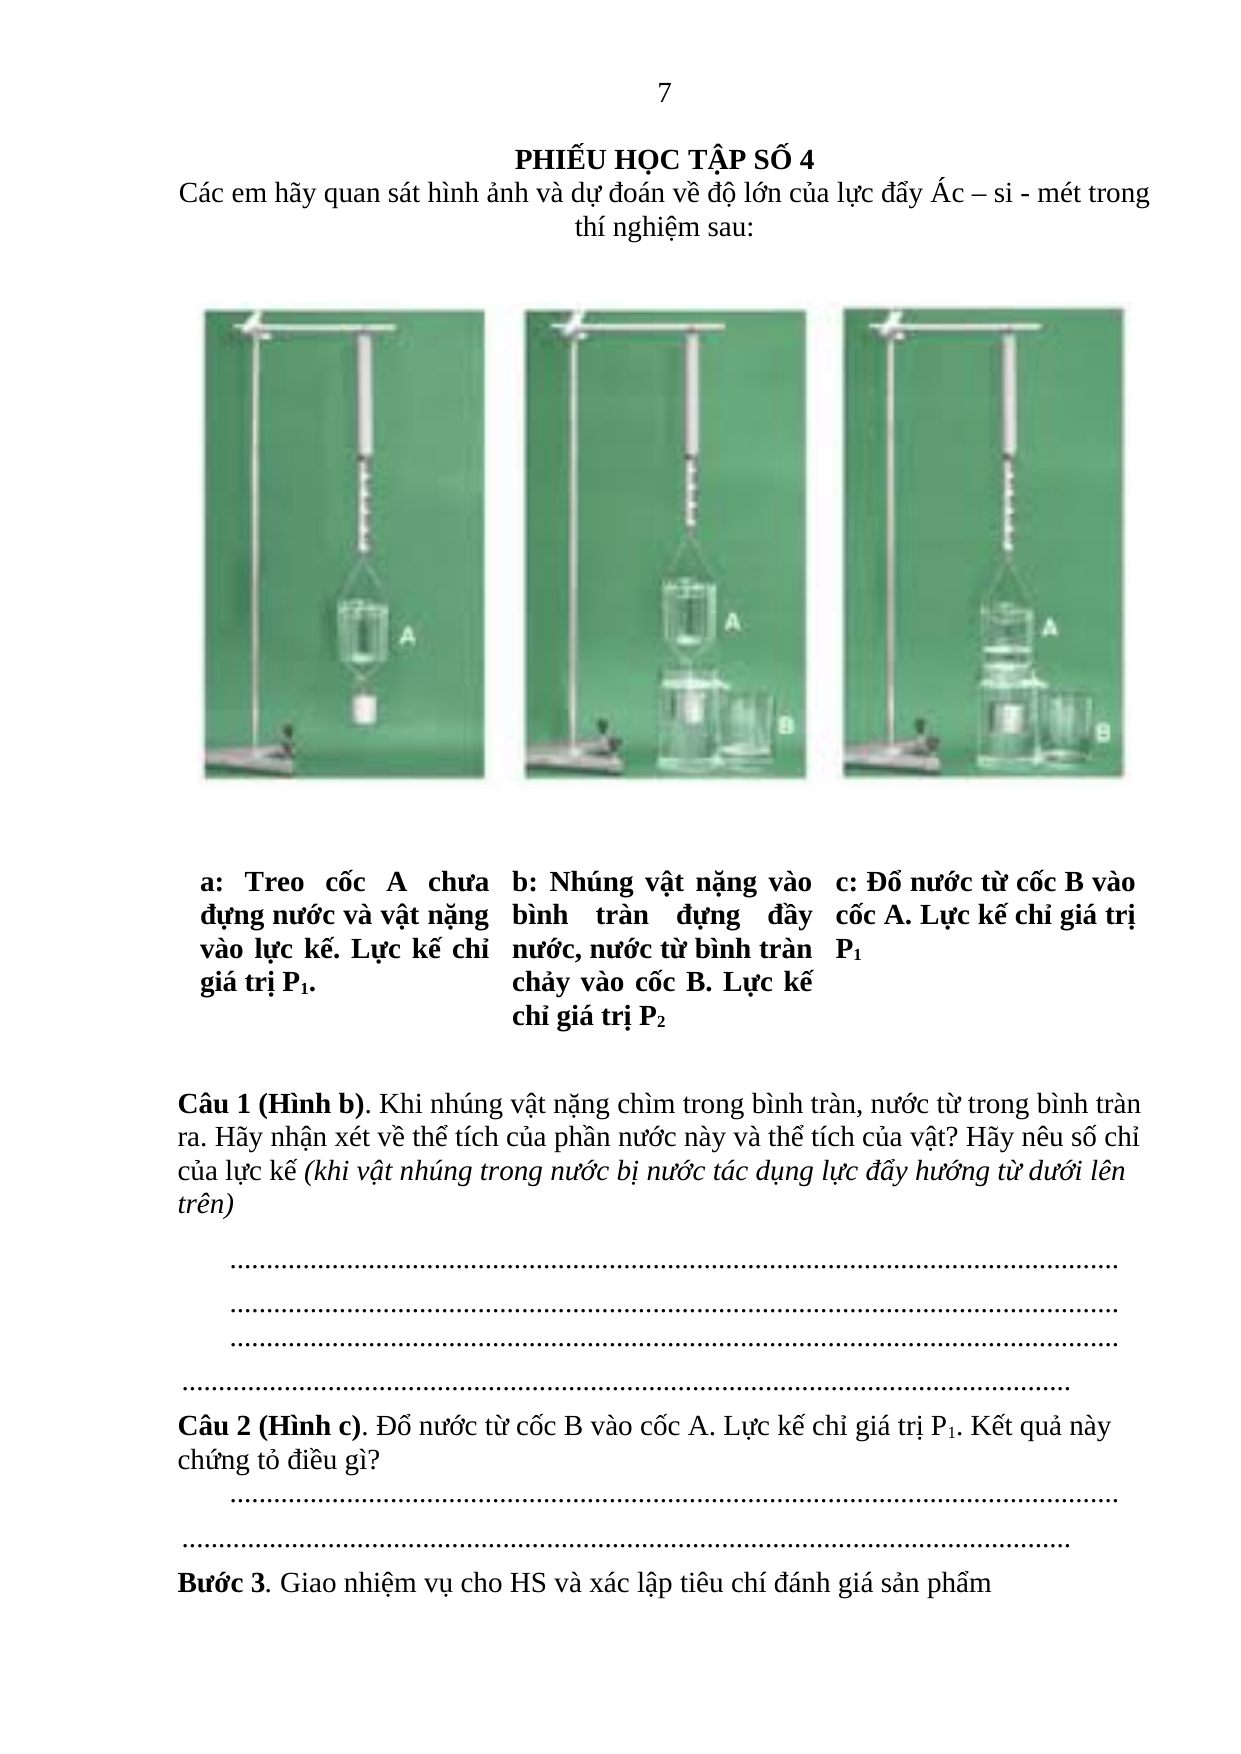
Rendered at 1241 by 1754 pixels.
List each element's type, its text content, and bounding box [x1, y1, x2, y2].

text Câu 2 (Hình c). Đổ nước từ cốc B vào cốc A. Lực kế chỉ giá trị P1. Kết quả này chứng tỏ điều gì? [177, 1408, 1152, 1475]
picture [197, 302, 1132, 789]
text .......................................................................................................................... [229, 1241, 1152, 1274]
table_header b: Nhúng vật nặng vào bình tràn đựng đầy nước, nước từ bình tràn chảy vào cốc B. Lực kế chỉ giá trị P2 [501, 864, 824, 1031]
text PHIẾU HỌC TẬP SỐ 4 [177, 142, 1152, 176]
text .......................................................................................................................... [229, 1475, 1152, 1509]
text Câu 1 (Hình b). Khi nhúng vật nặng chìm trong bình tràn, nước từ trong bình tràn ra. Hãy nhận xét về thể tích của phần nước này và thể tích của vật? Hãy nêu số chỉ của lực kế (khi vật nhúng trong nước bị nước tác dụng lực đẩy hướng từ dưới lên trên) [177, 1086, 1152, 1220]
text .......................................................................................................................... [181, 1520, 1149, 1553]
text .......................................................................................................................... [229, 1319, 1152, 1352]
table_header a: Treo cốc A chưa đựng nước và vật nặng vào lực kế. Lực kế chỉ giá trị P1. [189, 864, 501, 1031]
table_header c: Đổ nước từ cốc B vào cốc A. Lực kế chỉ giá trị P1 [824, 864, 1148, 1031]
text Bước 3. Giao nhiệm vụ cho HS và xác lập tiêu chí đánh giá sản phẩm [177, 1565, 1152, 1598]
text .......................................................................................................................... [229, 1285, 1152, 1319]
text Các em hãy quan sát hình ảnh và dự đoán về độ lớn của lực đẩy Ác – si - mét trong thí nghiệm sau: [177, 176, 1152, 243]
text .......................................................................................................................... [181, 1363, 1149, 1397]
